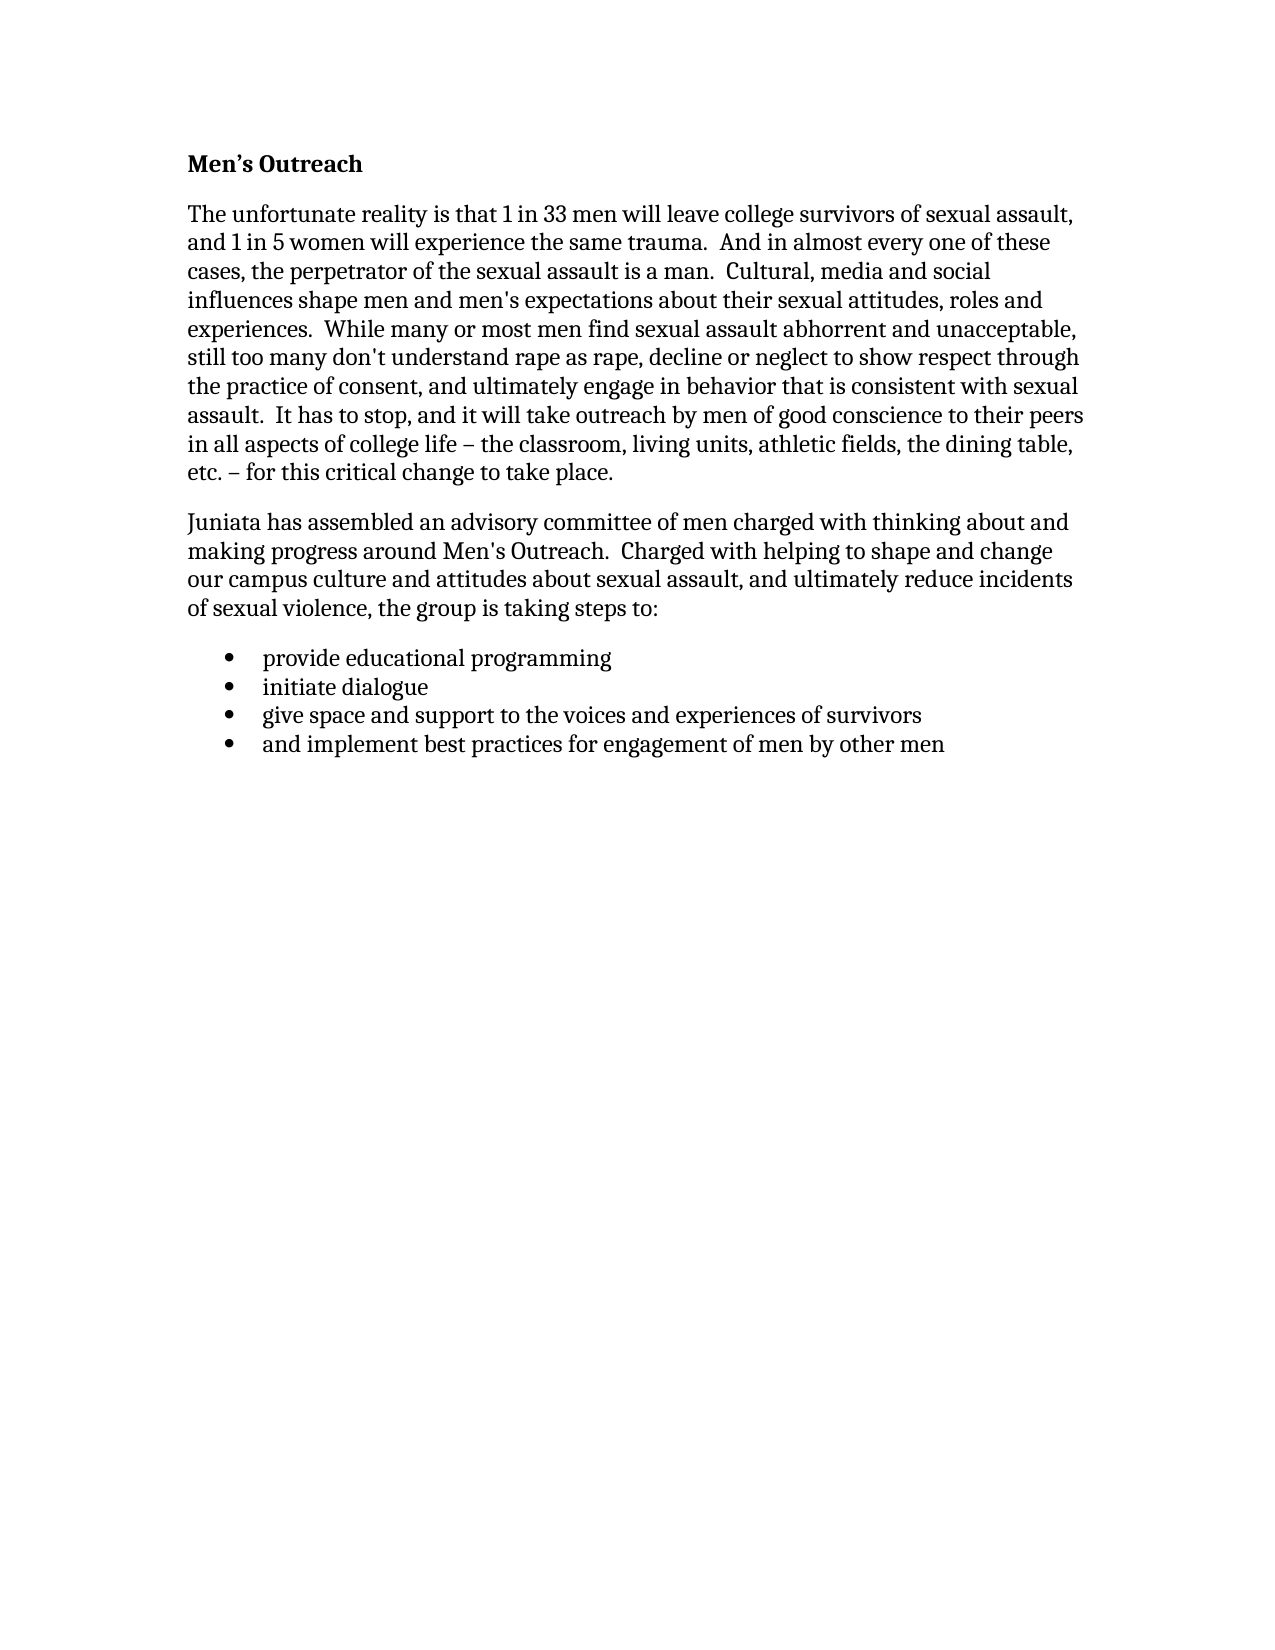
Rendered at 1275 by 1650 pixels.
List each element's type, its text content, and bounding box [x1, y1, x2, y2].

text Juniata has assembled an advisory committee of men charged with thinking about and making progress around Men's Outreach. Charged with helping to shape and change our campus culture and attitudes about sexual assault, and ultimately reduce incidents of sexual violence, the group is taking steps to: [187, 508, 1087, 623]
list provide educational programming [225, 644, 1087, 672]
list give space and support to the voices and experiences of survivors [225, 701, 1087, 730]
text Men’s Outreach [187, 150, 1087, 179]
list and implement best practices for engagement of men by other men [225, 730, 1087, 759]
text The unfortunate reality is that 1 in 33 men will leave college survivors of sexual assault, and 1 in 5 women will experience the same trauma. And in almost every one of these cases, the perpetrator of the sexual assault is a man. Cultural, media and social influences shape men and men's expectations about their sexual attitudes, roles and experiences. While many or most men find sexual assault abhorrent and unacceptable, still too many don't understand rape as rape, decline or neglect to show respect through the practice of consent, and ultimately engage in behavior that is consistent with sexual assault. It has to stop, and it will take outreach by men of good conscience to their peers in all aspects of college life – the classroom, living units, athletic fields, the dining table, etc. – for this critical change to take place. [187, 199, 1087, 487]
list initiate dialogue [225, 672, 1087, 701]
